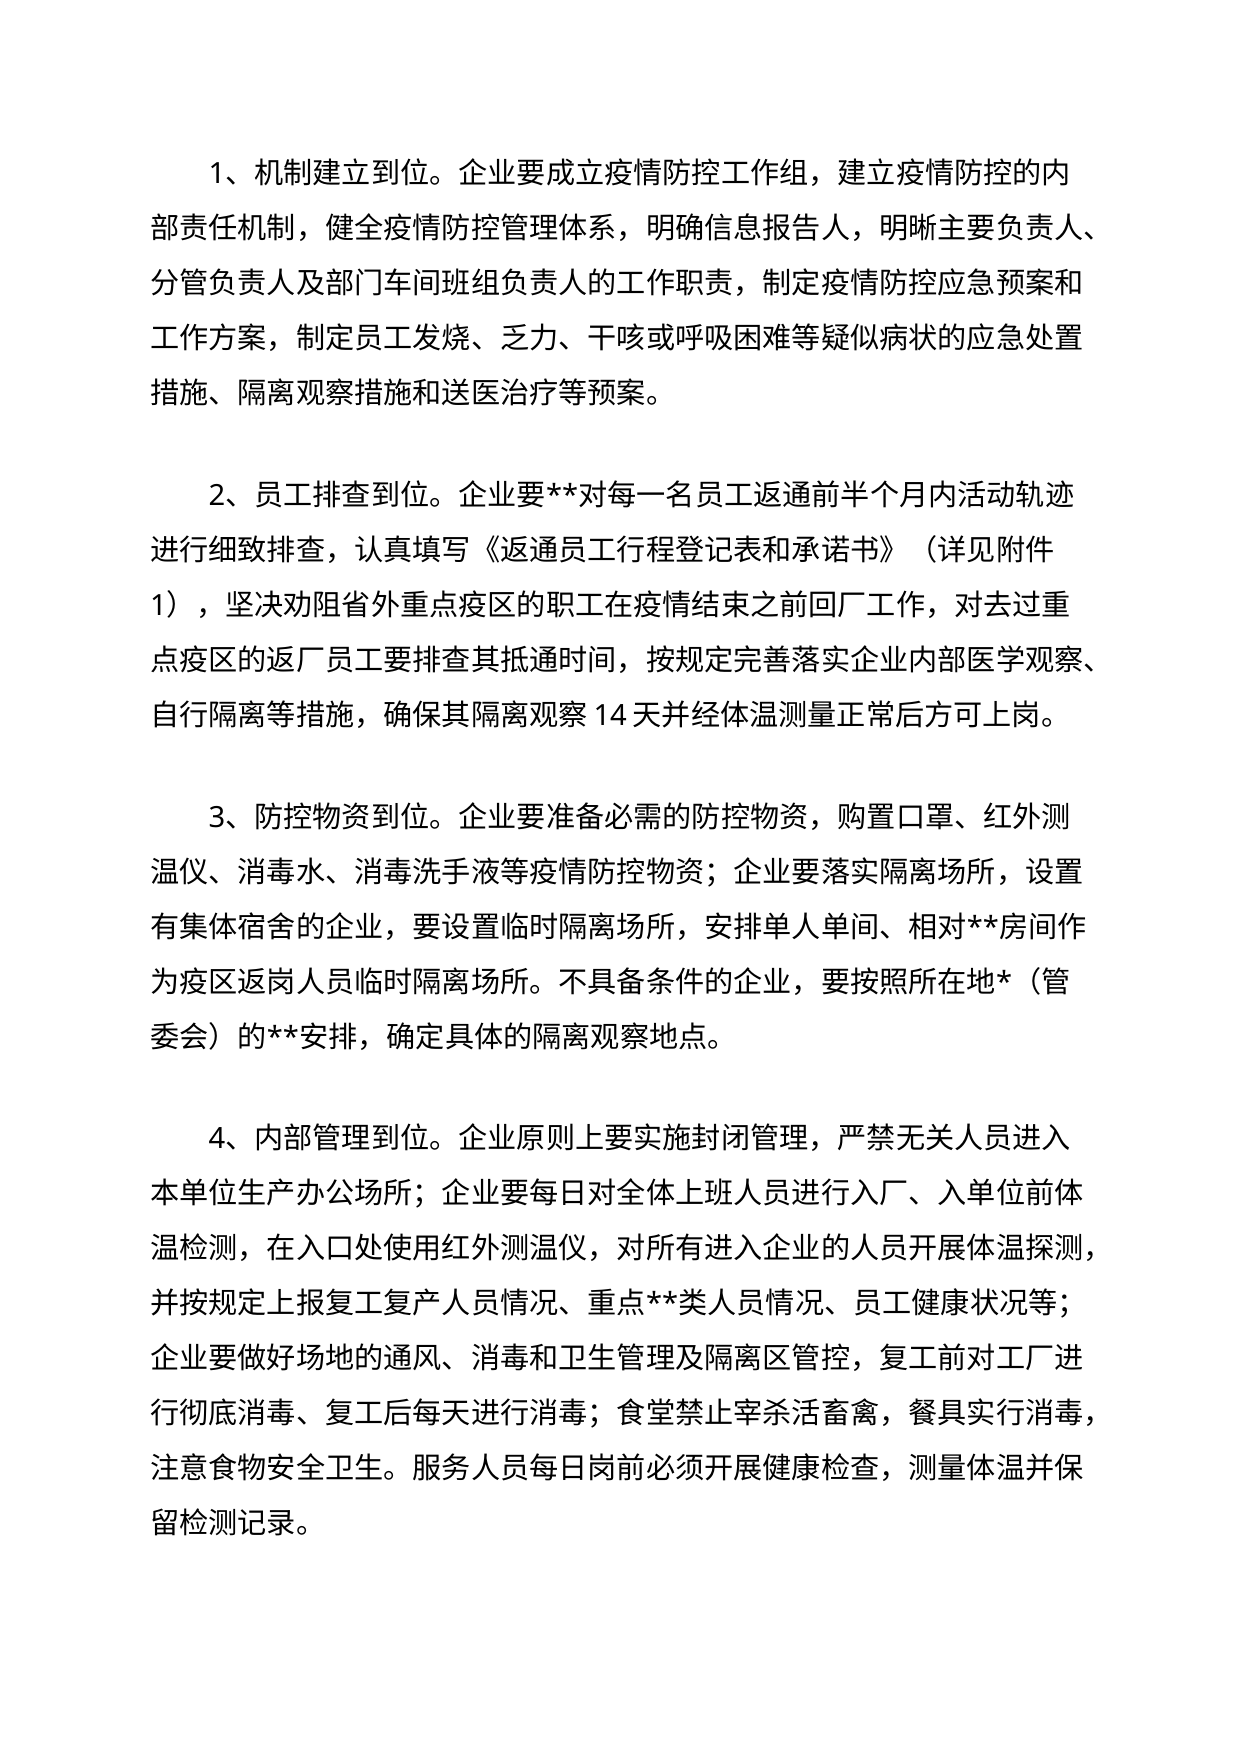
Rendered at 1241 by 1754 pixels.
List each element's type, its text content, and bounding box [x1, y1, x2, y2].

text 4、内部管理到位。企业原则上要实施封闭管理，严禁无关人员进入本单位生产办公场所；企业要每日对全体上班人员进行入厂、入单位前体温检测，在入口处使用红外测温仪，对所有进入企业的人员开展体温探测，并按规定上报复工复产人员情况、重点**类人员情况、员工健康状况等；企业要做好场地的通风、消毒和卫生管理及隔离区管控，复工前对工厂进行彻底消毒、复工后每天进行消毒；食堂禁止宰杀活畜禽，餐具实行消毒，注意食物安全卫生。服务人员每日岗前必须开展健康检查，测量体温并保留检测记录。 [150, 1115, 1090, 1542]
text 2、员工排查到位。企业要**对每一名员工返通前半个月内活动轨迹进行细致排查，认真填写《返通员工行程登记表和承诺书》（详见附件1），坚决劝阻省外重点疫区的职工在疫情结束之前回厂工作，对去过重点疫区的返厂员工要排查其抵通时间，按规定完善落实企业内部医学观察、自行隔离等措施，确保其隔离观察14天并经体温测量正常后方可上岗。 [150, 471, 1090, 734]
text 3、防控物资到位。企业要准备必需的防控物资，购置口罩、红外测温仪、消毒水、消毒洗手液等疫情防控物资；企业要落实隔离场所，设置有集体宿舍的企业，要设置临时隔离场所，安排单人单间、相对**房间作为疫区返岗人员临时隔离场所。不具备条件的企业，要按照所在地*（管委会）的**安排，确定具体的隔离观察地点。 [150, 793, 1090, 1056]
text 1、机制建立到位。企业要成立疫情防控工作组，建立疫情防控的内部责任机制，健全疫情防控管理体系，明确信息报告人，明晰主要负责人、分管负责人及部门车间班组负责人的工作职责，制定疫情防控应急预案和工作方案，制定员工发烧、乏力、干咳或呼吸困难等疑似病状的应急处置措施、隔离观察措施和送医治疗等预案。 [150, 150, 1090, 412]
